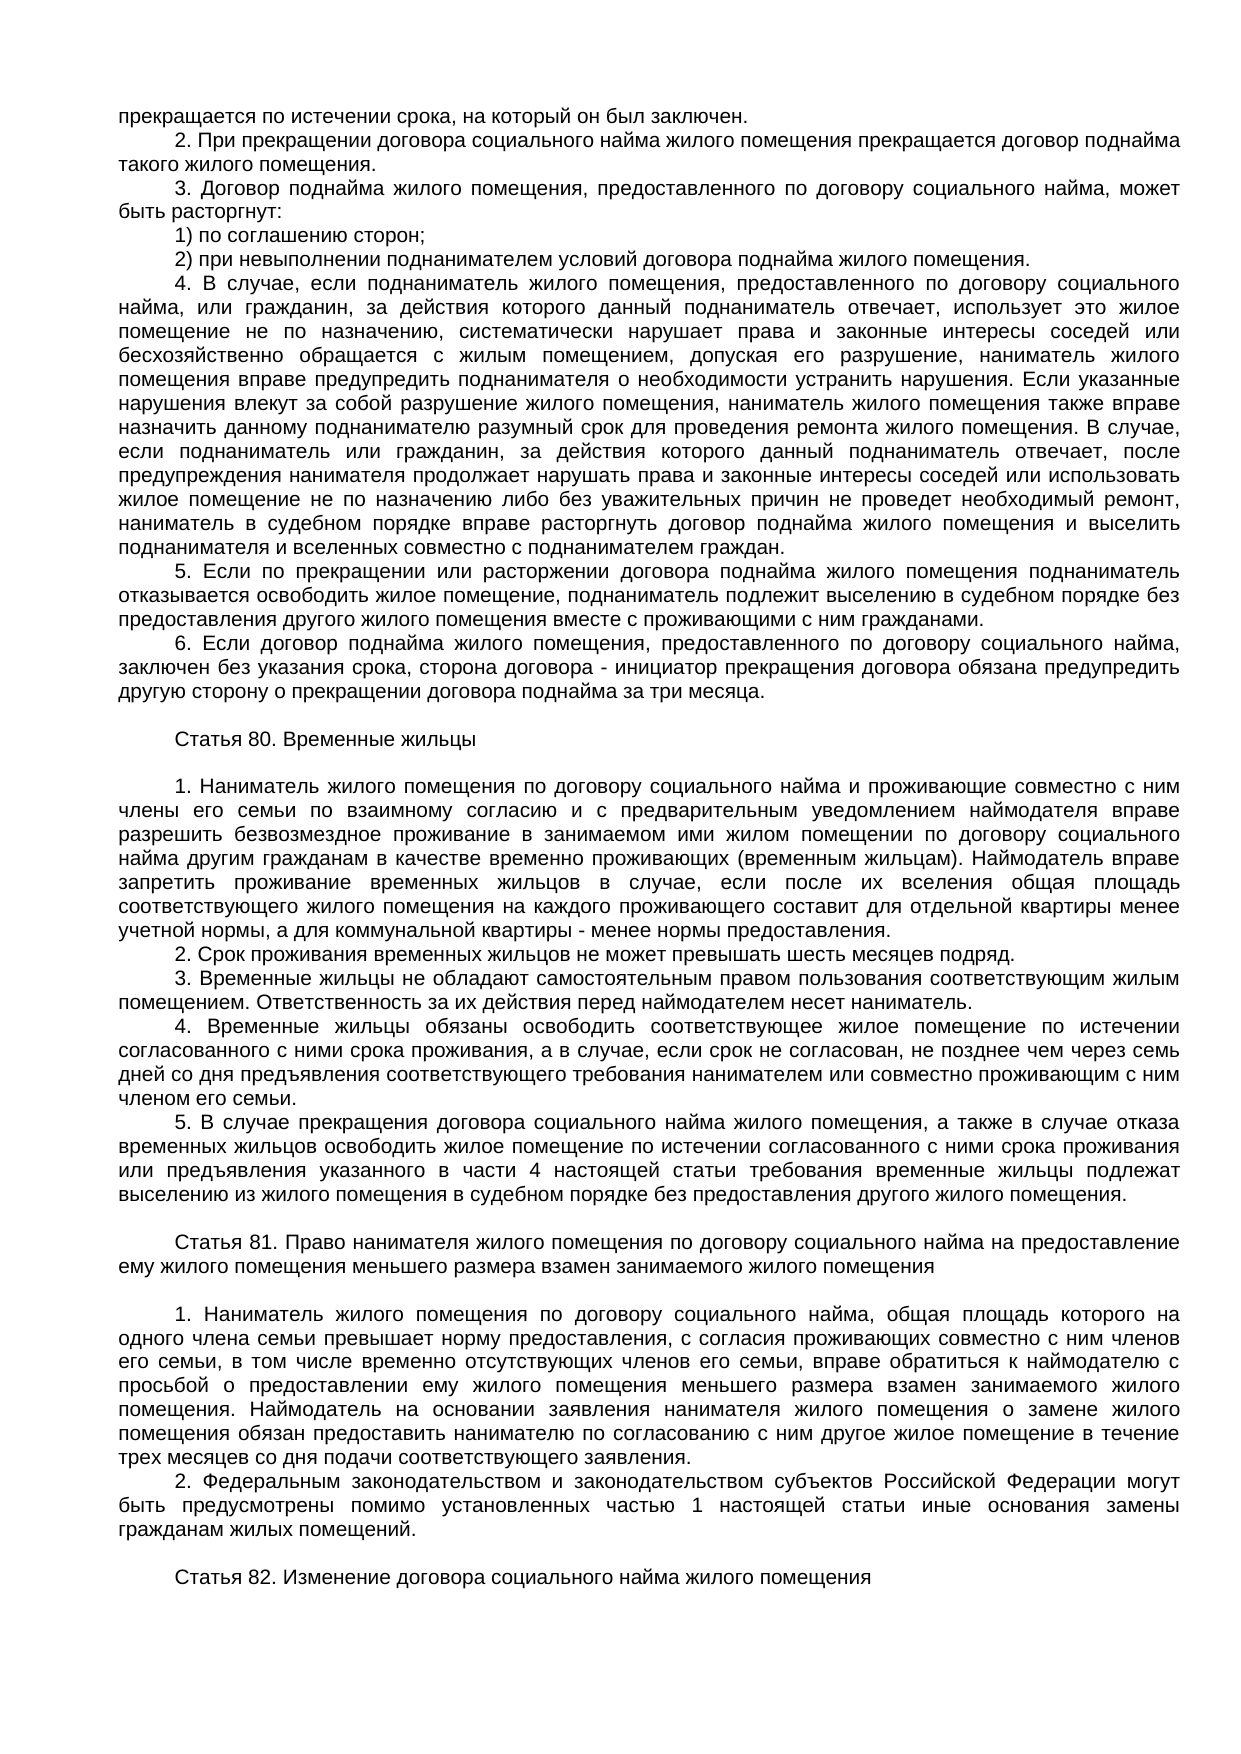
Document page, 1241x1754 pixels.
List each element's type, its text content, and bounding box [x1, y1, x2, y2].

text 1) по соглашению сторон; [118, 223, 1181, 247]
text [118, 103, 1181, 127]
text 1. Наниматель жилого помещения по договору социального найма, общая площадь которого на одного члена семьи превышает норму предоставления, с согласия проживающих совместно с ним членов его семьи, в том числе временно отсутствующих членов его семьи, вправе обратиться к наймодателю с просьбой о предоставлении ему жилого помещения меньшего размера взамен занимаемого жилого помещения. Наймодатель на основании заявления нанимателя жилого помещения о замене жилого помещения обязан предоставить нанимателю по согласованию с ним другое жилое помещение в течение трех месяцев со дня подачи соответствующего заявления. [118, 1301, 1181, 1469]
text 2. Срок проживания временных жильцов не может превышать шесть месяцев подряд. [118, 942, 1181, 966]
text 4. В случае, если поднаниматель жилого помещения, предоставленного по договору социального найма, или гражданин, за действия которого данный поднаниматель отвечает, использует это жилое помещение не по назначению, систематически нарушает права и законные интересы соседей или бесхозяйственно обращается с жилым помещением, допуская его разрушение, наниматель жилого помещения вправе предупредить поднанимателя о необходимости устранить нарушения. Если указанные нарушения влекут за собой разрушение жилого помещения, наниматель жилого помещения также вправе назначить данному поднанимателю разумный срок для проведения ремонта жилого помещения. В случае, если поднаниматель или гражданин, за действия которого данный поднаниматель отвечает, после предупреждения нанимателя продолжает нарушать права и законные интересы соседей или использовать жилое помещение не по назначению либо без уважительных причин не проведет необходимый ремонт, наниматель в судебном порядке вправе расторгнуть договор поднайма жилого помещения и выселить поднанимателя и вселенных совместно с поднанимателем граждан. [118, 271, 1181, 559]
text 2. Федеральным законодательством и законодательством субъектов Российской Федерации могут быть предусмотрены помимо установленных частью 1 настоящей статьи иные основания замены гражданам жилых помещений. [118, 1469, 1181, 1541]
text 5. Если по прекращении или расторжении договора поднайма жилого помещения поднаниматель отказывается освободить жилое помещение, поднаниматель подлежит выселению в судебном порядке без предоставления другого жилого помещения вместе с проживающими с ним гражданами. [118, 559, 1181, 631]
text Статья 82. Изменение договора социального найма жилого помещения [118, 1565, 1181, 1589]
text 2) при невыполнении поднанимателем условий договора поднайма жилого помещения. [118, 247, 1181, 271]
text Статья 81. Право нанимателя жилого помещения по договору социального найма на предоставление ему жилого помещения меньшего размера взамен занимаемого жилого помещения [118, 1229, 1181, 1277]
text 5. В случае прекращения договора социального найма жилого помещения, а также в случае отказа временных жильцов освободить жилое помещение по истечении согласованного с ними срока проживания или предъявления указанного в части 4 настоящей статьи требования временные жильцы подлежат выселению из жилого помещения в судебном порядке без предоставления другого жилого помещения. [118, 1110, 1181, 1206]
text 3. Договор поднайма жилого помещения, предоставленного по договору социального найма, может быть расторгнут: [118, 175, 1181, 223]
text 6. Если договор поднайма жилого помещения, предоставленного по договору социального найма, заключен без указания срока, сторона договора - инициатор прекращения договора обязана предупредить другую сторону о прекращении договора поднайма за три месяца. [118, 631, 1181, 702]
text 4. Временные жильцы обязаны освободить соответствующее жилое помещение по истечении согласованного с ними срока проживания, а в случае, если срок не согласован, не позднее чем через семь дней со дня предъявления соответствующего требования нанимателем или совместно проживающим с ним членом его семьи. [118, 1014, 1181, 1110]
text 1. Наниматель жилого помещения по договору социального найма и проживающие совместно с ним члены его семьи по взаимному согласию и с предварительным уведомлением наймодателя вправе разрешить безвозмездное проживание в занимаемом ими жилом помещении по договору социального найма другим гражданам в качестве временно проживающих (временным жильцам). Наймодатель вправе запретить проживание временных жильцов в случае, если после их вселения общая площадь соответствующего жилого помещения на каждого проживающего составит для отдельной квартиры менее учетной нормы, а для коммунальной квартиры - менее нормы предоставления. [118, 774, 1181, 942]
text 2. При прекращении договора социального найма жилого помещения прекращается договор поднайма такого жилого помещения. [118, 127, 1181, 175]
text 3. Временные жильцы не обладают самостоятельным правом пользования соответствующим жилым помещением. Ответственность за их действия перед наймодателем несет наниматель. [118, 966, 1181, 1014]
text Статья 80. Временные жильцы [118, 726, 1181, 750]
